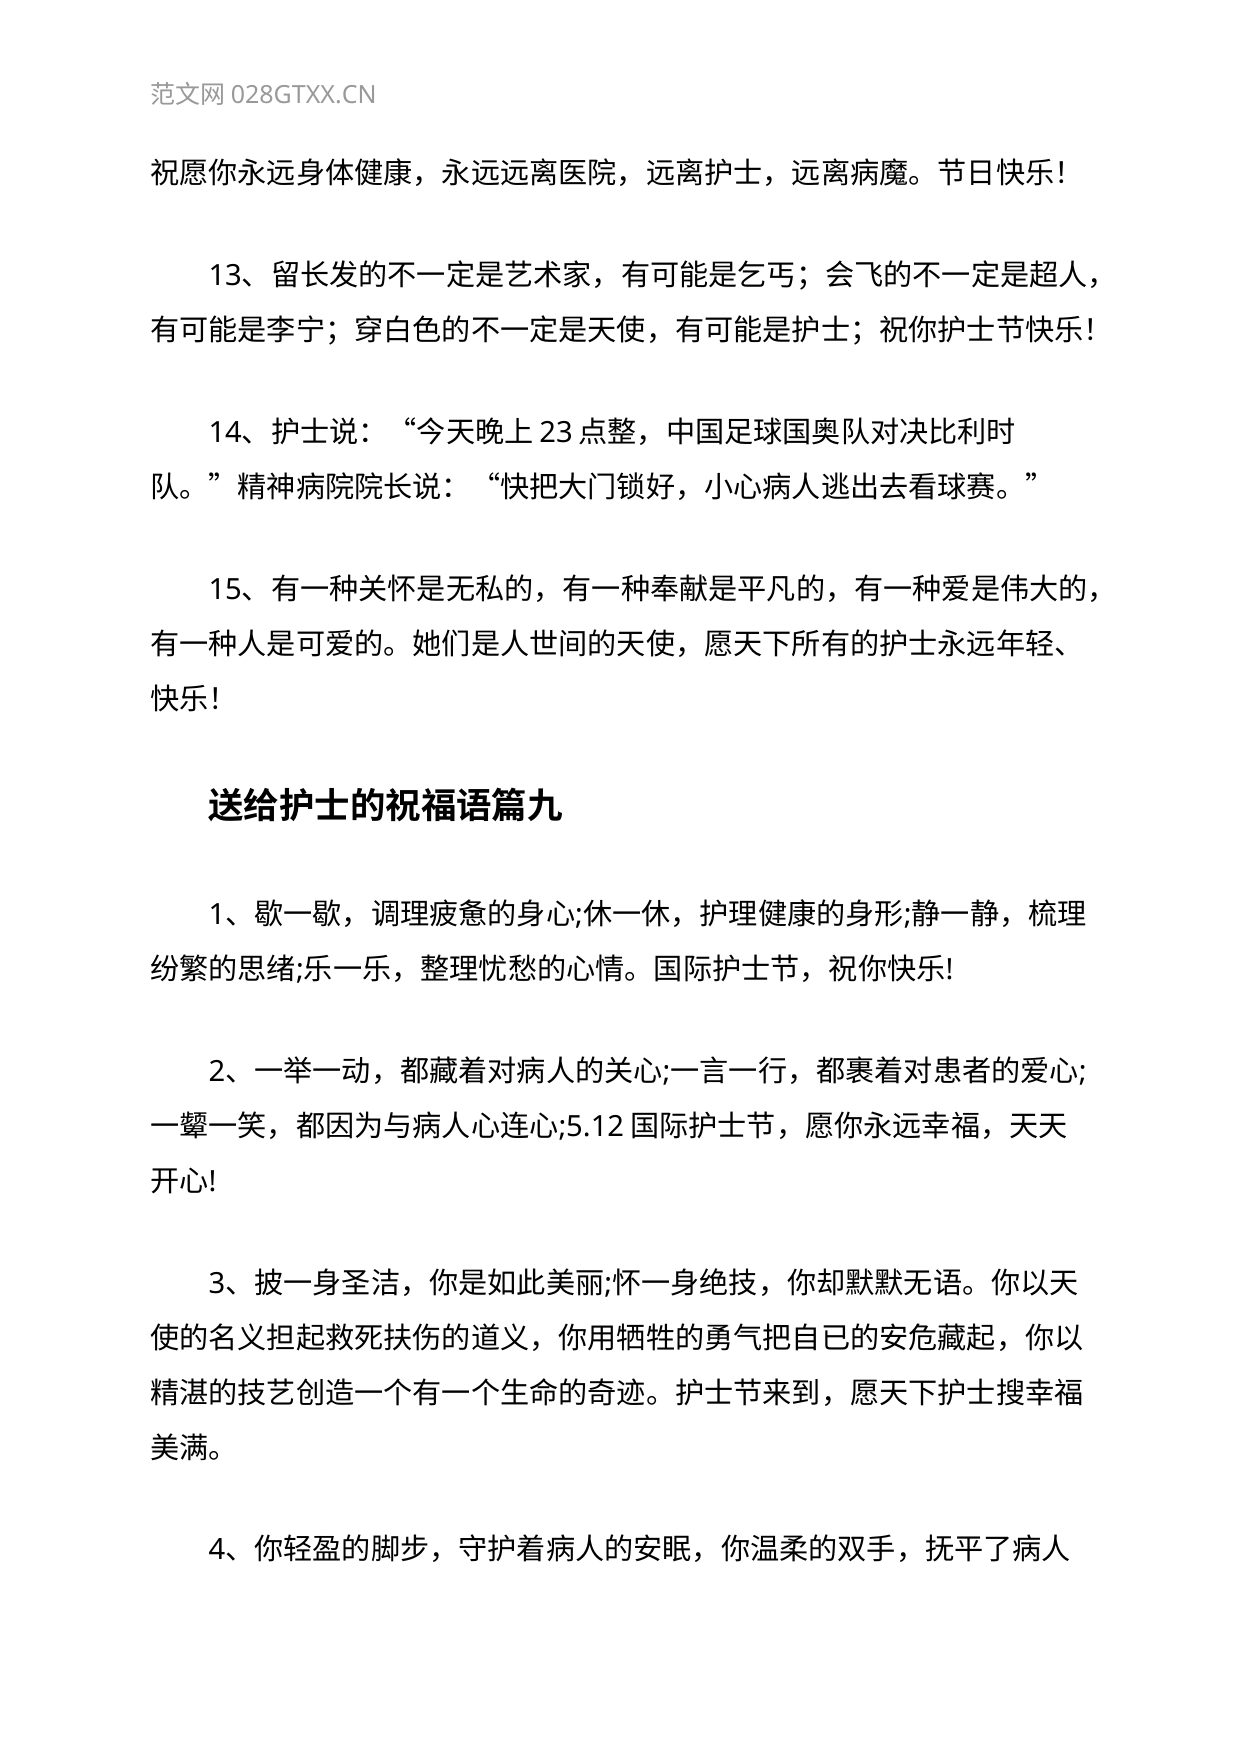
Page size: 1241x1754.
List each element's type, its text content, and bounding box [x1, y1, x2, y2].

text 送给护士的祝福语篇九 [150, 777, 1090, 828]
text 13、留长发的不一定是艺术家，有可能是乞丐；会飞的不一定是超人，有可能是李宁；穿白色的不一定是天使，有可能是护士；祝你护士节快乐！ [150, 252, 1090, 349]
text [150, 1526, 1090, 1568]
text 14、护士说：“今天晚上23点整，中国足球国奥队对决比利时队。”精神病院院长说：“快把大门锁好，小心病人逃出去看球赛。” [150, 408, 1090, 506]
text 3、披一身圣洁，你是如此美丽;怀一身绝技，你却默默无语。你以天使的名义担起救死扶伤的道义，你用牺牲的勇气把自已的安危藏起，你以精湛的技艺创造一个有一个生命的奇迹。护士节来到，愿天下护士搜幸福美满。 [150, 1259, 1090, 1466]
text 2、一举一动，都藏着对病人的关心;一言一行，都裹着对患者的爱心;一颦一笑，都因为与病人心连心;5.12国际护士节，愿你永远幸福，天天开心! [150, 1047, 1090, 1200]
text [150, 150, 1090, 192]
text 15、有一种关怀是无私的，有一种奉献是平凡的，有一种爱是伟大的，有一种人是可爱的。她们是人世间的天使，愿天下所有的护士永远年轻、快乐！ [150, 565, 1090, 717]
text 1、歇一歇，调理疲惫的身心;休一休，护理健康的身形;静一静，梳理纷繁的思绪;乐一乐，整理忧愁的心情。国际护士节，祝你快乐! [150, 890, 1090, 988]
